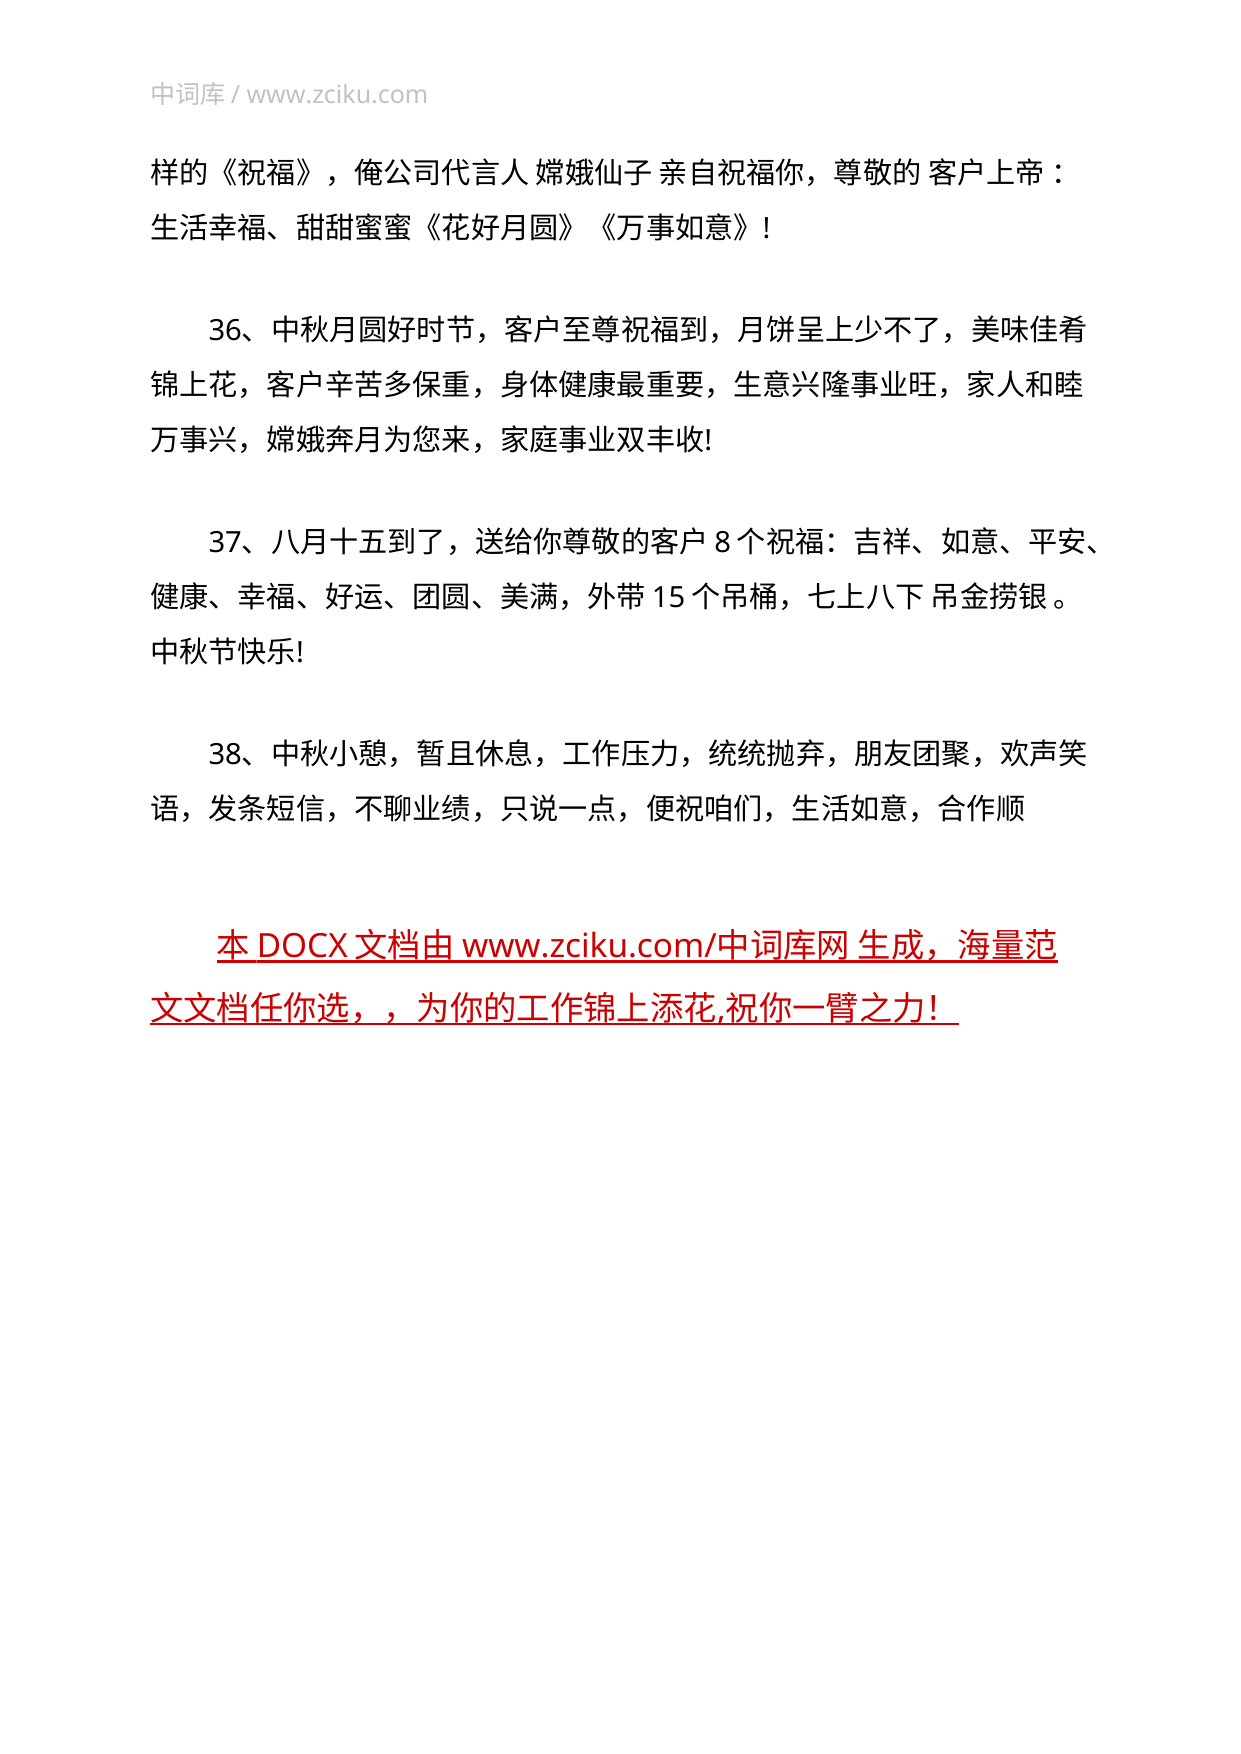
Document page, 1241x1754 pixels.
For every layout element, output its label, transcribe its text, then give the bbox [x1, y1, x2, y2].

text 36、中秋月圆好时节，客户至尊祝福到，月饼呈上少不了，美味佳肴锦上花，客户辛苦多保重，身体健康最重要，生意兴隆事业旺，家人和睦万事兴，嫦娥奔月为您来，家庭事业双丰收! [150, 307, 1090, 459]
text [150, 150, 1090, 247]
text 本DOCX文档由 www.zciku.com/中词库网 生成，海量范文文档任你选，，为你的工作锦上添花,祝你一臂之力！ [150, 919, 1090, 1030]
text 38、中秋小憩，暂且休息，工作压力，统统抛弃，朋友团聚，欢声笑语，发条短信，不聊业绩，只说一点，便祝咱们，生活如意，合作顺 [150, 731, 1090, 828]
text 37、八月十五到了，送给你尊敬的客户8个祝福：吉祥、如意、平安、健康、幸福、好运、团圆、美满，外带15个吊桶，七上八下 吊金捞银 。中秋节快乐! [150, 519, 1090, 671]
